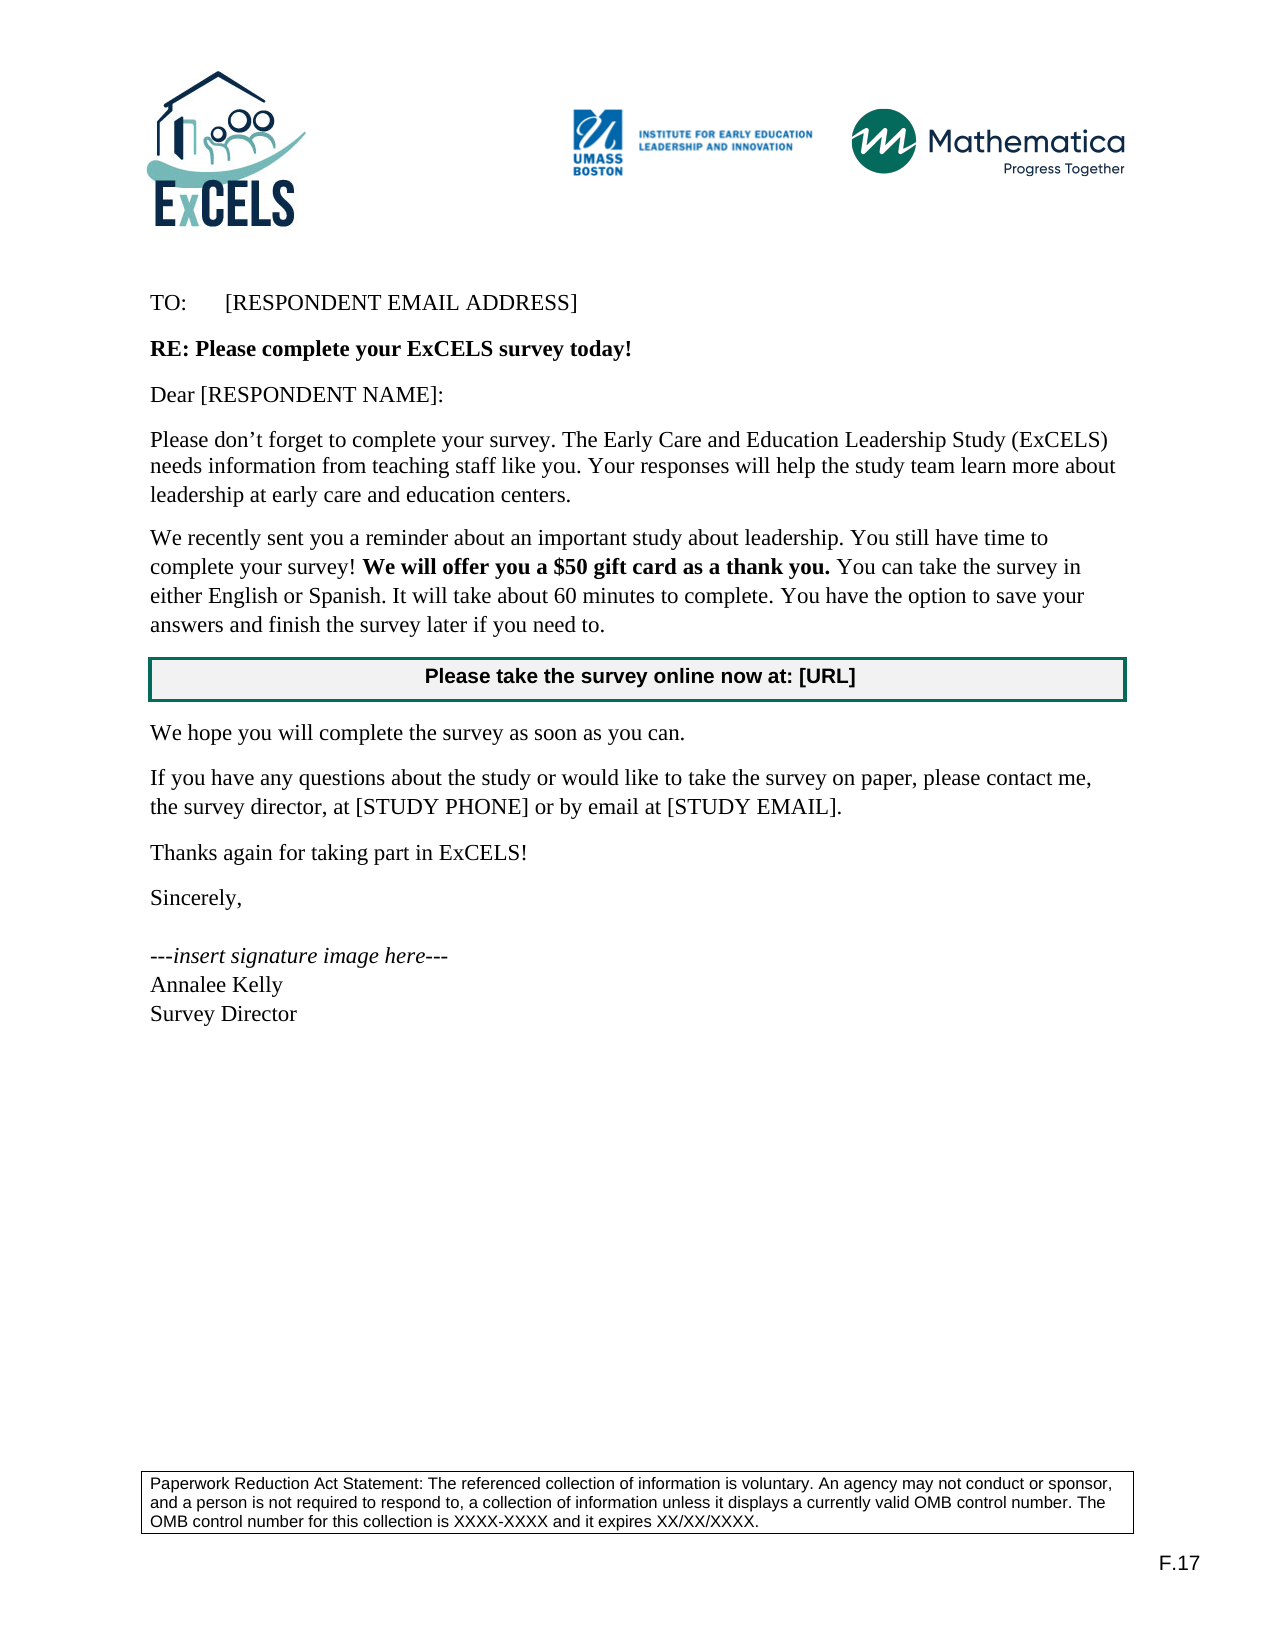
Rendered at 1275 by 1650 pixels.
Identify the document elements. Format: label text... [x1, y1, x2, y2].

table_header Please take the survey online now at: [URL] [152, 660, 1123, 699]
text If you have any questions about the study or would like to take the survey on paper, please contact me, the survey director, at [STUDY PHONE] or by email at [STUDY EMAIL]. [150, 764, 1125, 819]
text Survey Director [150, 1000, 1125, 1027]
text TO: [RESPONDENT EMAIL ADDRESS] [150, 289, 1125, 316]
text RE: Please complete your ExCELS survey today! [150, 335, 1125, 361]
text Sincerely, [150, 884, 1125, 911]
picture [571, 107, 815, 178]
picture [850, 107, 1125, 178]
text Please don’t forget to complete your survey. The Early Care and Education Leadership Study (ExCELS) needs information from teaching staff like you. Your responses will help the study team learn more about leadership at early care and education centers. [150, 426, 1125, 508]
text Thanks again for taking part in ExCELS! [150, 839, 1125, 865]
text We hope you will complete the survey as soon as you can. [150, 719, 1125, 745]
text Annalee Kelly [150, 971, 1125, 998]
text We recently sent you a reminder about an important study about leadership. You still have time to complete your survey! We will offer you a $50 gift card as a thank you. You can take the survey in either English or Spanish. It will take about 60 minutes to complete. You have the option to save your answers and finish the survey later if you need to. [150, 524, 1125, 638]
text ---insert signature image here--- [150, 942, 1125, 969]
text Dear [RESPONDENT NAME]: [150, 381, 1125, 407]
picture [146, 71, 306, 227]
